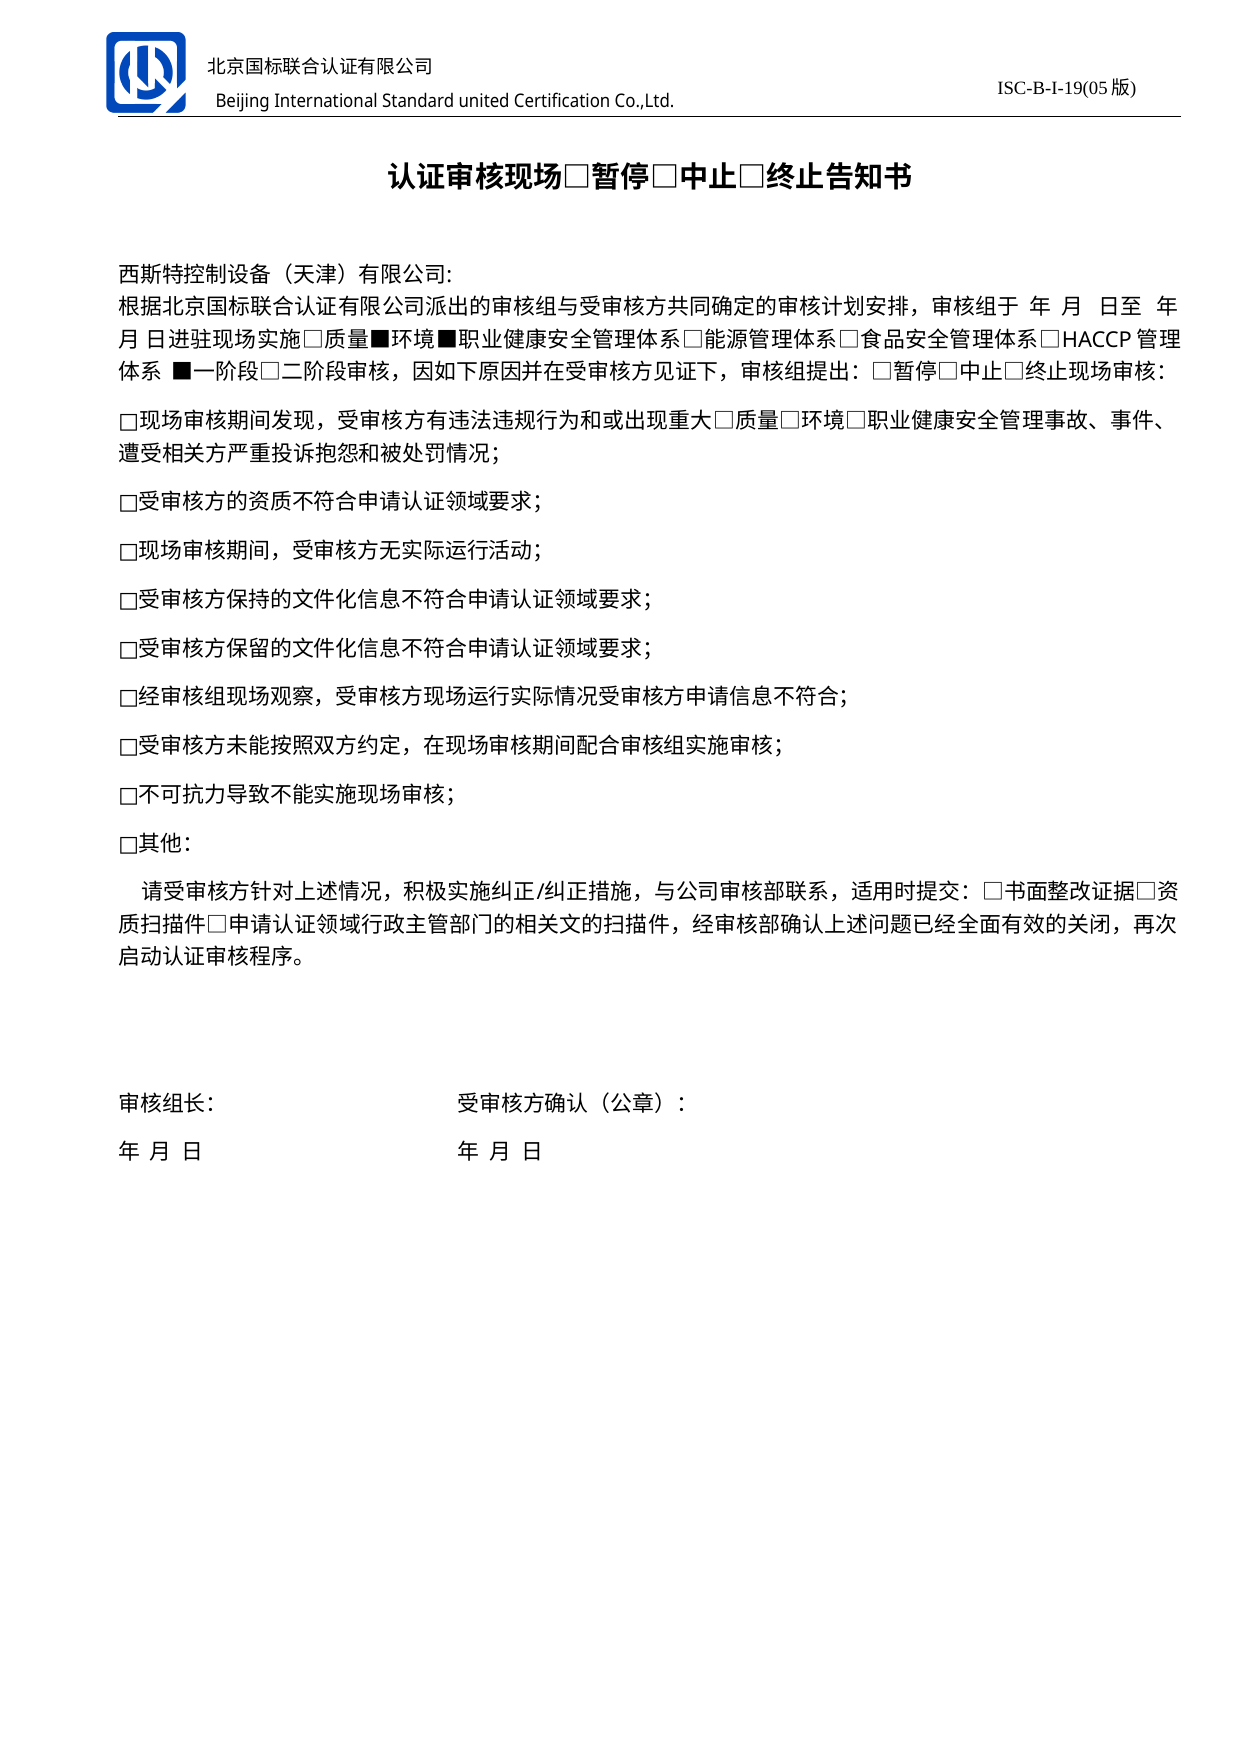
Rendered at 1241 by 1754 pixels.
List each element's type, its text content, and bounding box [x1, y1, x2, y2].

text 请受审核方针对上述情况，积极实施纠正/纠正措施，与公司审核部联系，适用时提交：□书面整改证据□资质扫描件□申请认证领域行政主管部门的相关文的扫描件，经审核部确认上述问题已经全面有效的关闭，再次启动认证审核程序。 [118, 874, 1181, 971]
text □受审核方保持的文件化信息不符合申请认证领域要求； [118, 581, 1181, 614]
text □现场审核期间发现，受审核方有违法违规行为和或出现重大□质量□环境□职业健康安全管理事故、事件、遭受相关方严重投诉抱怨和被处罚情况； [118, 403, 1181, 468]
text □受审核方未能按照双方约定，在现场审核期间配合审核组实施审核； [118, 728, 1181, 760]
text □受审核方保留的文件化信息不符合申请认证领域要求； [118, 630, 1181, 663]
text 西斯特控制设备（天津）有限公司: [118, 256, 1181, 289]
text 认证审核现场□暂停□中止□终止告知书 [118, 143, 1181, 208]
text □经审核组现场观察，受审核方现场运行实际情况受审核方申请信息不符合； [118, 679, 1181, 711]
text □现场审核期间，受审核方无实际运行活动； [118, 533, 1181, 565]
text □受审核方的资质不符合申请认证领域要求； [118, 484, 1181, 516]
text 根据北京国标联合认证有限公司派出的审核组与受审核方共同确定的审核计划安排，审核组于 年 月 日至 年 月 日进驻现场实施□质量■环境■职业健康安全管理体系□能源管理体系□食品安全管理体系□HACCP管理体系 ■一阶段□二阶段审核，因如下原因并在受审核方见证下，审核组提出：□暂停□中止□终止现场审核： [118, 289, 1181, 386]
picture [106, 32, 186, 113]
text □其他： [118, 825, 1181, 858]
text 审核组长： 受审核方确认（公章）： [118, 1085, 1181, 1118]
text □不可抗力导致不能实施现场审核； [118, 776, 1181, 809]
text 年 月 日 年 月 日 [118, 1134, 1181, 1166]
